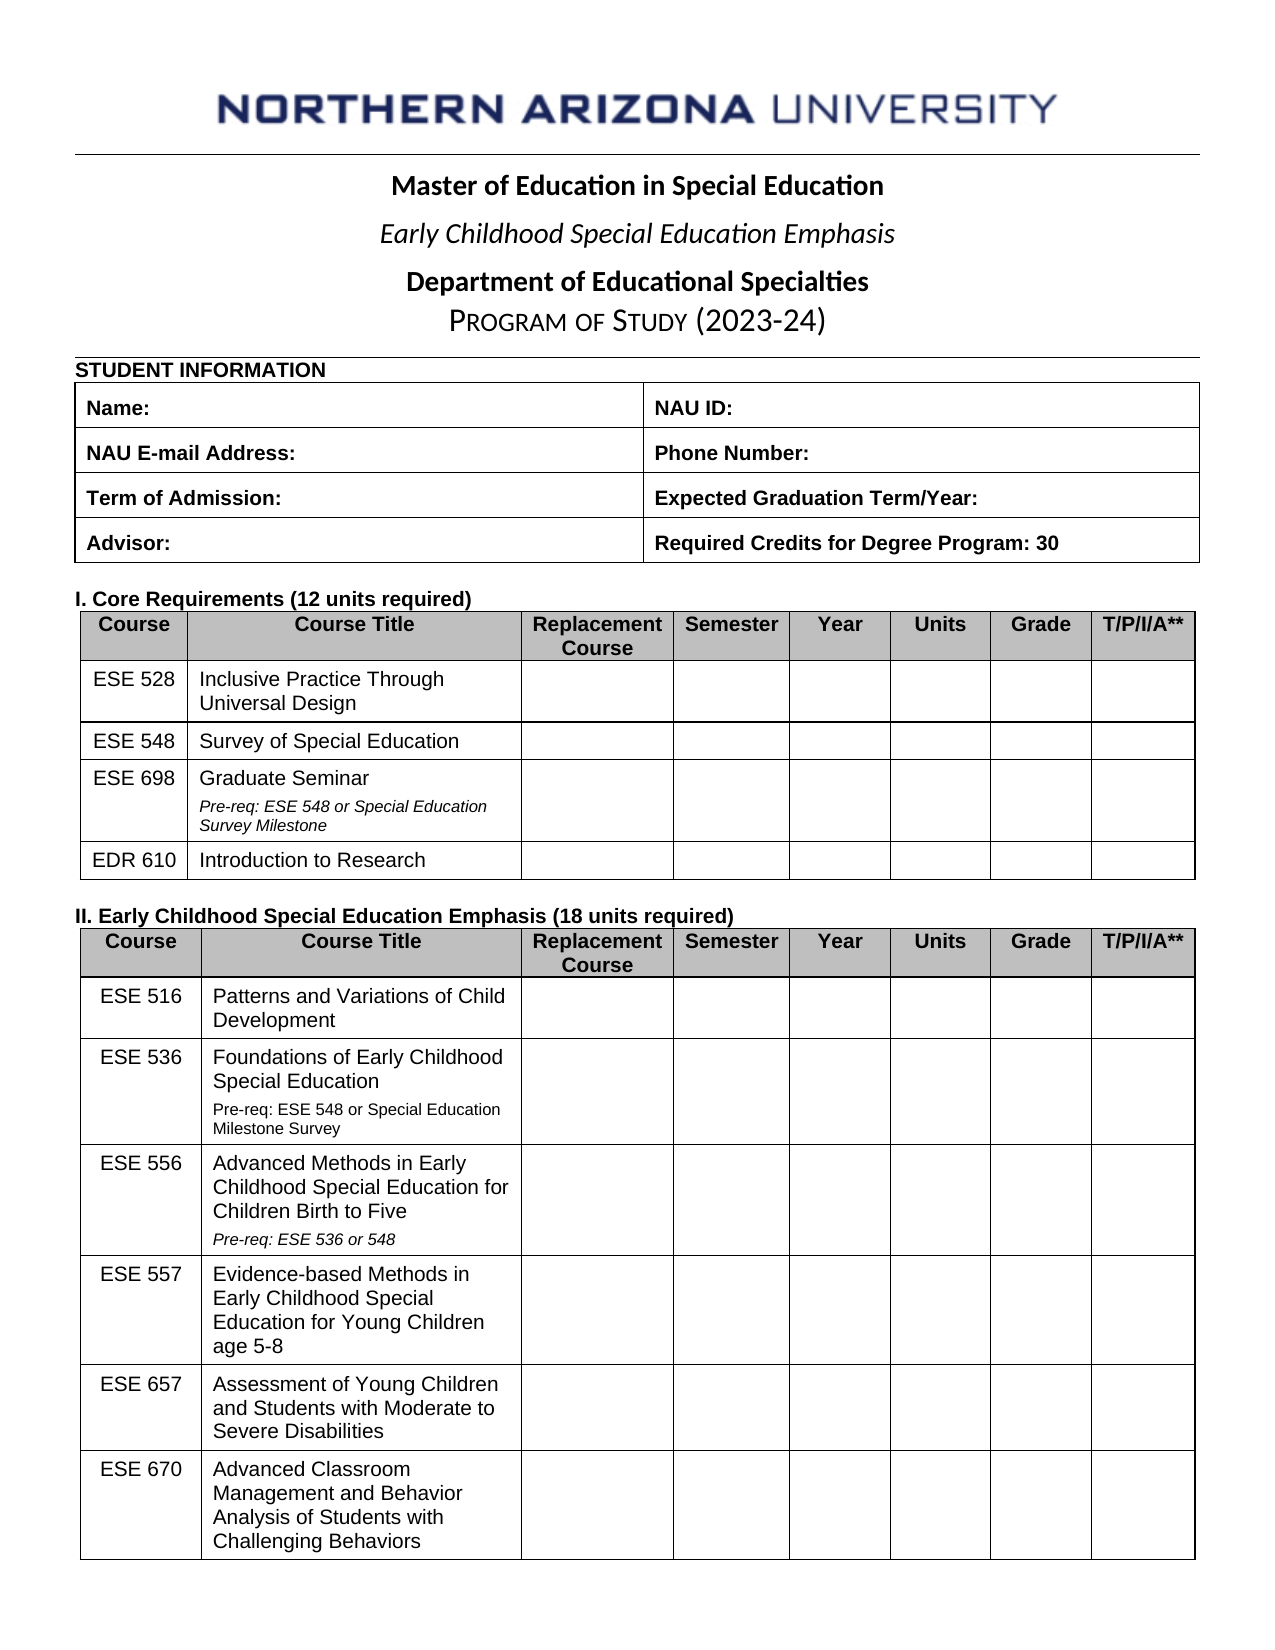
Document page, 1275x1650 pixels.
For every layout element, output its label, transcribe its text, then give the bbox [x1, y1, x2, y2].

table_cell ESE 516 [81, 978, 201, 1038]
table_cell [522, 1039, 673, 1144]
table_cell [790, 1365, 890, 1449]
table_cell [674, 1256, 789, 1364]
table_cell [790, 723, 890, 759]
table_cell [991, 1256, 1091, 1364]
table_cell [1092, 1451, 1194, 1559]
table_cell Evidence-based Methods in Early Childhood Special Education for Young Children age 5-8 [202, 1256, 521, 1364]
table_cell [1092, 1365, 1194, 1449]
table_cell ESE 557 [81, 1256, 201, 1364]
table_cell [674, 1039, 789, 1144]
table_header Grade [991, 929, 1091, 976]
table_cell [891, 723, 990, 759]
table_cell [991, 1039, 1091, 1144]
table_cell [522, 842, 673, 878]
table_cell [674, 1145, 789, 1255]
table_header Course [81, 612, 187, 660]
table_cell Graduate Seminar Pre-req: ESE 548 or Special Education Survey Milestone [188, 760, 521, 841]
table_header Year [790, 612, 890, 660]
picture [207, 75, 1068, 139]
table_cell [1092, 1145, 1194, 1255]
table_cell ESE 536 [81, 1039, 201, 1144]
table_cell ESE 698 [81, 760, 187, 841]
table_cell Advisor: [76, 518, 643, 562]
table_header Course Title [188, 612, 521, 660]
table_cell Patterns and Variations of Child Development [202, 978, 521, 1038]
table_cell Expected Graduation Term/Year: [644, 473, 1199, 517]
table_cell [991, 1451, 1091, 1559]
table_header Course Title [202, 929, 521, 976]
table_cell [891, 1256, 990, 1364]
table_cell [891, 978, 990, 1038]
table_cell [991, 1365, 1091, 1449]
table_cell [991, 1145, 1091, 1255]
table_cell [991, 978, 1091, 1038]
text II. Early Childhood Special Education Emphasis (18 units required) [75, 903, 1200, 927]
table_header Replacement Course [522, 929, 673, 976]
table_cell ESE 670 [81, 1451, 201, 1559]
table_cell [891, 1451, 990, 1559]
table_cell [991, 760, 1091, 841]
table_cell [1092, 978, 1194, 1038]
table_header Name: [76, 383, 643, 427]
table_cell [891, 1365, 990, 1449]
table_cell [790, 1039, 890, 1144]
table_cell [991, 723, 1091, 759]
table_cell Survey of Special Education [188, 723, 521, 759]
table_cell EDR 610 [81, 842, 187, 878]
table_header T/P/I/A** [1092, 612, 1194, 660]
table_header Course [81, 929, 201, 976]
table_cell [891, 1039, 990, 1144]
table_cell Term of Admission: [76, 473, 643, 517]
table_cell [790, 842, 890, 878]
table_header NAU ID: [644, 383, 1199, 427]
table_cell [674, 1451, 789, 1559]
table_cell [790, 760, 890, 841]
table_cell [891, 842, 990, 878]
table_cell NAU E-mail Address: [76, 428, 643, 472]
table_cell [790, 661, 890, 721]
table_cell [522, 1256, 673, 1364]
table_cell Assessment of Young Children and Students with Moderate to Severe Disabilities [202, 1365, 521, 1449]
table_header Semester [674, 612, 789, 660]
table_cell [522, 1451, 673, 1559]
table_cell [991, 842, 1091, 878]
table_cell [674, 661, 789, 721]
table_cell ESE 556 [81, 1145, 201, 1255]
table_cell [1092, 661, 1194, 721]
table_cell Introduction to Research [188, 842, 521, 878]
table_cell Required Credits for Degree Program: 30 [644, 518, 1199, 562]
table_cell Advanced Classroom Management and Behavior Analysis of Students with Challenging Behaviors [202, 1451, 521, 1559]
table_cell [674, 1365, 789, 1449]
table_header Semester [674, 929, 789, 976]
table_cell [790, 1145, 890, 1255]
table_cell [891, 661, 990, 721]
table_cell Foundations of Early Childhood Special Education Pre-req: ESE 548 or Special Education Milestone Survey [202, 1039, 521, 1144]
table_cell [674, 842, 789, 878]
table_cell [891, 1145, 990, 1255]
table_cell [674, 978, 789, 1038]
table_header Year [790, 929, 890, 976]
table_cell [1092, 1039, 1194, 1144]
text I. Core Requirements (12 units required) [75, 587, 1200, 611]
table_header T/P/I/A** [1092, 929, 1194, 976]
table_cell [1092, 723, 1194, 759]
table_header Units [891, 612, 990, 660]
table_cell [1092, 1256, 1194, 1364]
table_cell Phone Number: [644, 428, 1199, 472]
table_cell [790, 1451, 890, 1559]
table_cell [1092, 760, 1194, 841]
table_header Grade [991, 612, 1091, 660]
table_cell [674, 760, 789, 841]
table_header Units [891, 929, 990, 976]
table_cell [674, 723, 789, 759]
table_cell [522, 978, 673, 1038]
table_cell Advanced Methods in Early Childhood Special Education for Children Birth to Five Pre-req: ESE 536 or 548 [202, 1145, 521, 1255]
table_cell [522, 760, 673, 841]
table_cell [991, 661, 1091, 721]
table_cell [790, 1256, 890, 1364]
table_cell ESE 548 [81, 723, 187, 759]
table_cell ESE 528 [81, 661, 187, 721]
table_cell [891, 760, 990, 841]
table_cell ESE 657 [81, 1365, 201, 1449]
table_cell Inclusive Practice Through Universal Design [188, 661, 521, 721]
text STUDENT INFORMATION [75, 358, 1200, 382]
table_cell [522, 661, 673, 721]
table_cell [1092, 842, 1194, 878]
table_cell [522, 1145, 673, 1255]
table_cell [522, 1365, 673, 1449]
table_cell [790, 978, 890, 1038]
table_cell [522, 723, 673, 759]
table_header Replacement Course [522, 612, 673, 660]
